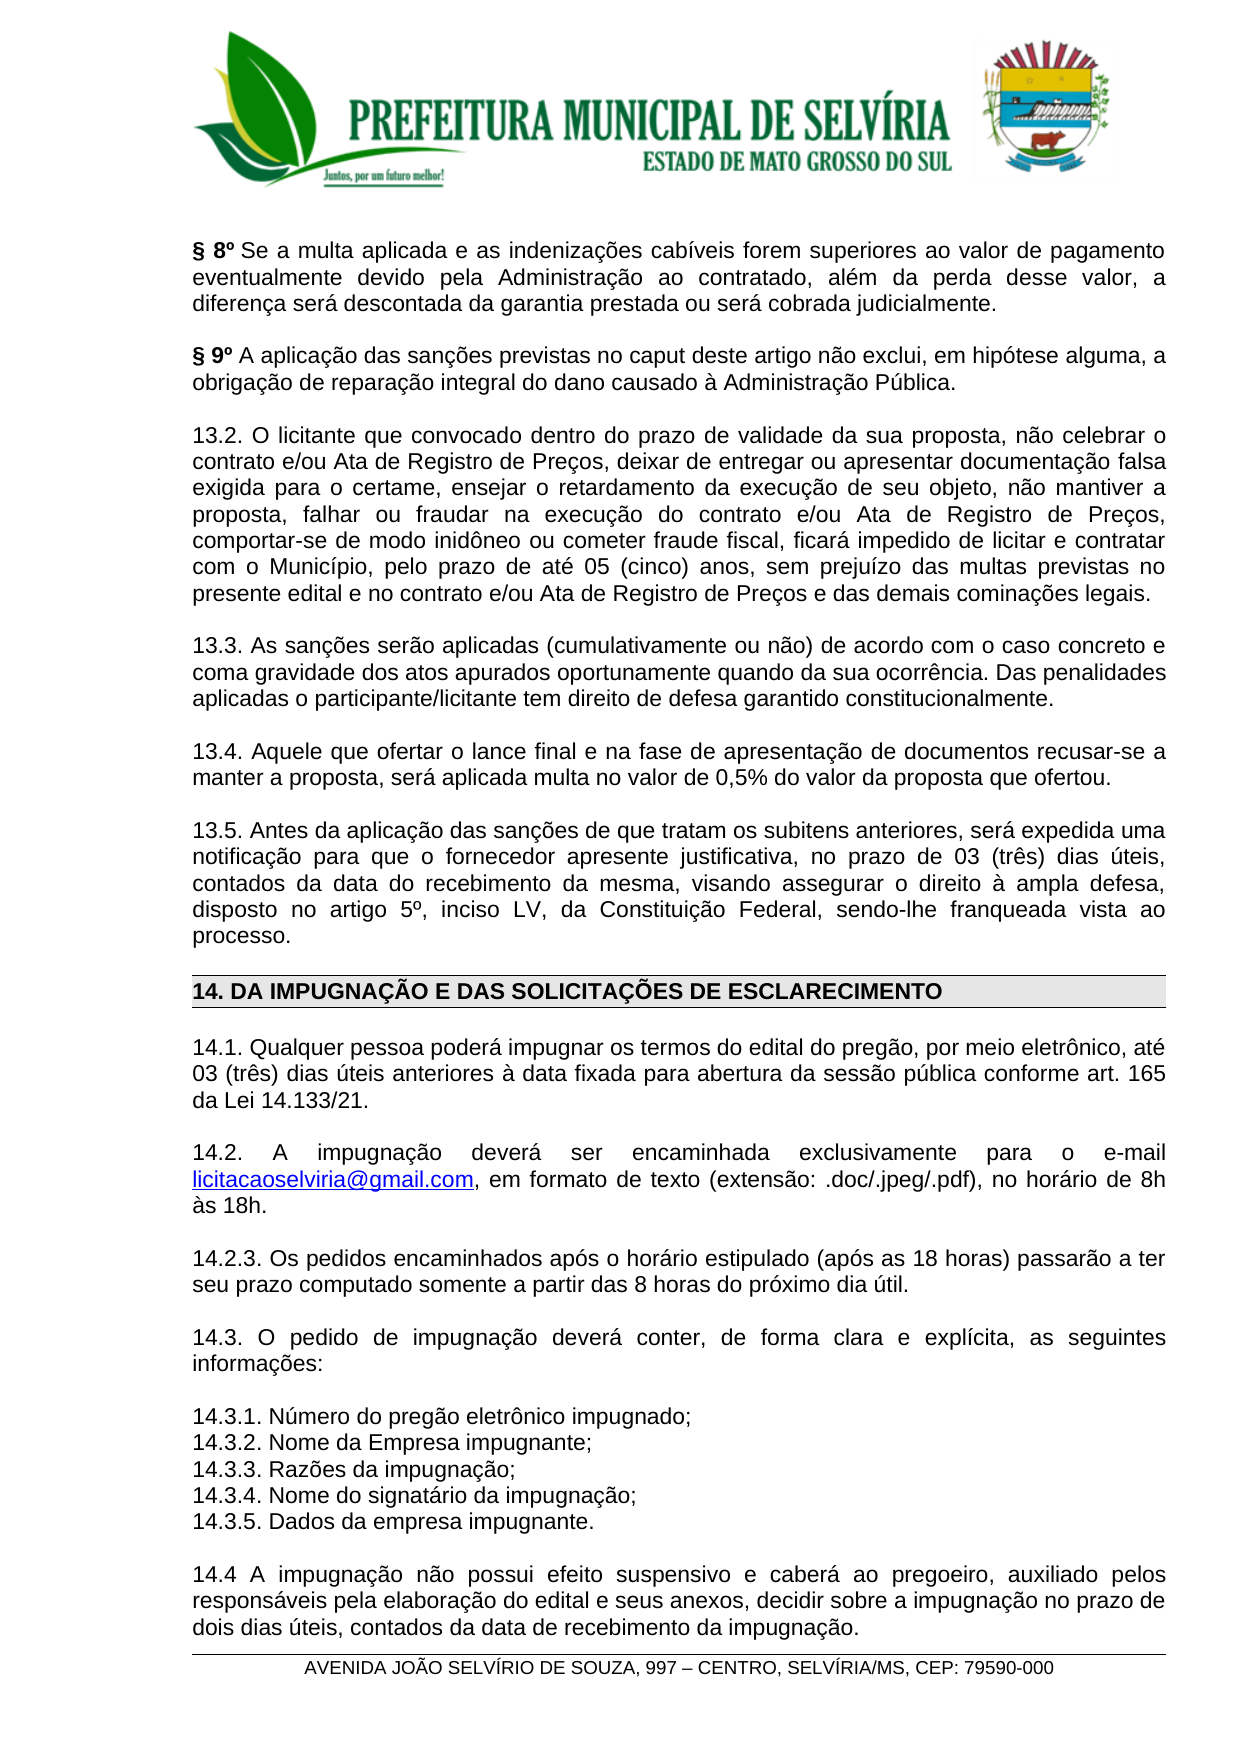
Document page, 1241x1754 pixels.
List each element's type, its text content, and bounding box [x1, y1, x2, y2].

text 14.3.3. Razões da impugnação; [192, 1456, 1166, 1482]
text 13.4. Aquele que ofertar o lance final e na fase de apresentação de documentos recusar-se a manter a proposta, será aplicada multa no valor de 0,5% do valor da proposta que ofertou. [192, 738, 1166, 791]
text 14.2.3. Os pedidos encaminhados após o horário estipulado (após as 18 horas) passarão a ter seu prazo computado somente a partir das 8 horas do próximo dia útil. [192, 1245, 1166, 1297]
text 14.3. O pedido de impugnação deverá conter, de forma clara e explícita, as seguintes informações: [192, 1324, 1166, 1377]
text 13.5. Antes da aplicação das sanções de que tratam os subitens anteriores, será expedida uma notificação para que o fornecedor apresente justificativa, no prazo de 03 (três) dias úteis, contados da data do recebimento da mesma, visando assegurar o direito à ampla defesa, disposto no artigo 5º, inciso LV, da Constituição Federal, sendo-lhe franqueada vista ao processo. [192, 817, 1166, 949]
text 14.2. A impugnação deverá ser encaminhada exclusivamente para o e-mail licitacaoselviria@gmail.com, em formato de texto (extensão: .doc/.jpeg/.pdf), no horário de 8h às 18h. [192, 1139, 1166, 1218]
picture [192, 29, 1136, 211]
text 14.4 A impugnação não possui efeito suspensivo e caberá ao pregoeiro, auxiliado pelos responsáveis pela elaboração do edital e seus anexos, decidir sobre a impugnação no prazo de dois dias úteis, contados da data de recebimento da impugnação. [192, 1561, 1166, 1640]
text 14.3.4. Nome do signatário da impugnação; [192, 1482, 1166, 1508]
text 14.3.1. Número do pregão eletrônico impugnado; [192, 1403, 1166, 1429]
text 13.2. O licitante que convocado dentro do prazo de validade da sua proposta, não celebrar o contrato e/ou Ata de Registro de Preços, deixar de entregar ou apresentar documentação falsa exigida para o certame, ensejar o retardamento da execução de seu objeto, não mantiver a proposta, falhar ou fraudar na execução do contrato e/ou Ata de Registro de Preços, comportar-se de modo inidôneo ou cometer fraude fiscal, ficará impedido de licitar e contratar com o Município, pelo prazo de até 05 (cinco) anos, sem prejuízo das multas previstas no presente edital e no contrato e/ou Ata de Registro de Preços e das demais cominações legais. [192, 422, 1166, 606]
text 14.3.5. Dados da empresa impugnante. [192, 1508, 1166, 1535]
text 14. DA IMPUGNAÇÃO E DAS SOLICITAÇÕES DE ESCLARECIMENTO [192, 976, 1166, 1007]
text 14.1. Qualquer pessoa poderá impugnar os termos do edital do pregão, por meio eletrônico, até 03 (três) dias úteis anteriores à data fixada para abertura da sessão pública conforme art. 165 da Lei 14.133/21. [192, 1034, 1166, 1113]
text 13.3. As sanções serão aplicadas (cumulativamente ou não) de acordo com o caso concreto e coma gravidade dos atos apurados oportunamente quando da sua ocorrência. Das penalidades aplicadas o participante/licitante tem direito de defesa garantido constitucionalmente. [192, 632, 1166, 711]
text 14.3.2. Nome da Empresa impugnante; [192, 1429, 1166, 1456]
text § 8º Se a multa aplicada e as indenizações cabíveis forem superiores ao valor de pagamento eventualmente devido pela Administração ao contratado, além da perda desse valor, a diferença será descontada da garantia prestada ou será cobrada judicialmente. [192, 237, 1166, 316]
text § 9º A aplicação das sanções previstas no caput deste artigo não exclui, em hipótese alguma, a obrigação de reparação integral do dano causado à Administração Pública. [192, 342, 1166, 395]
